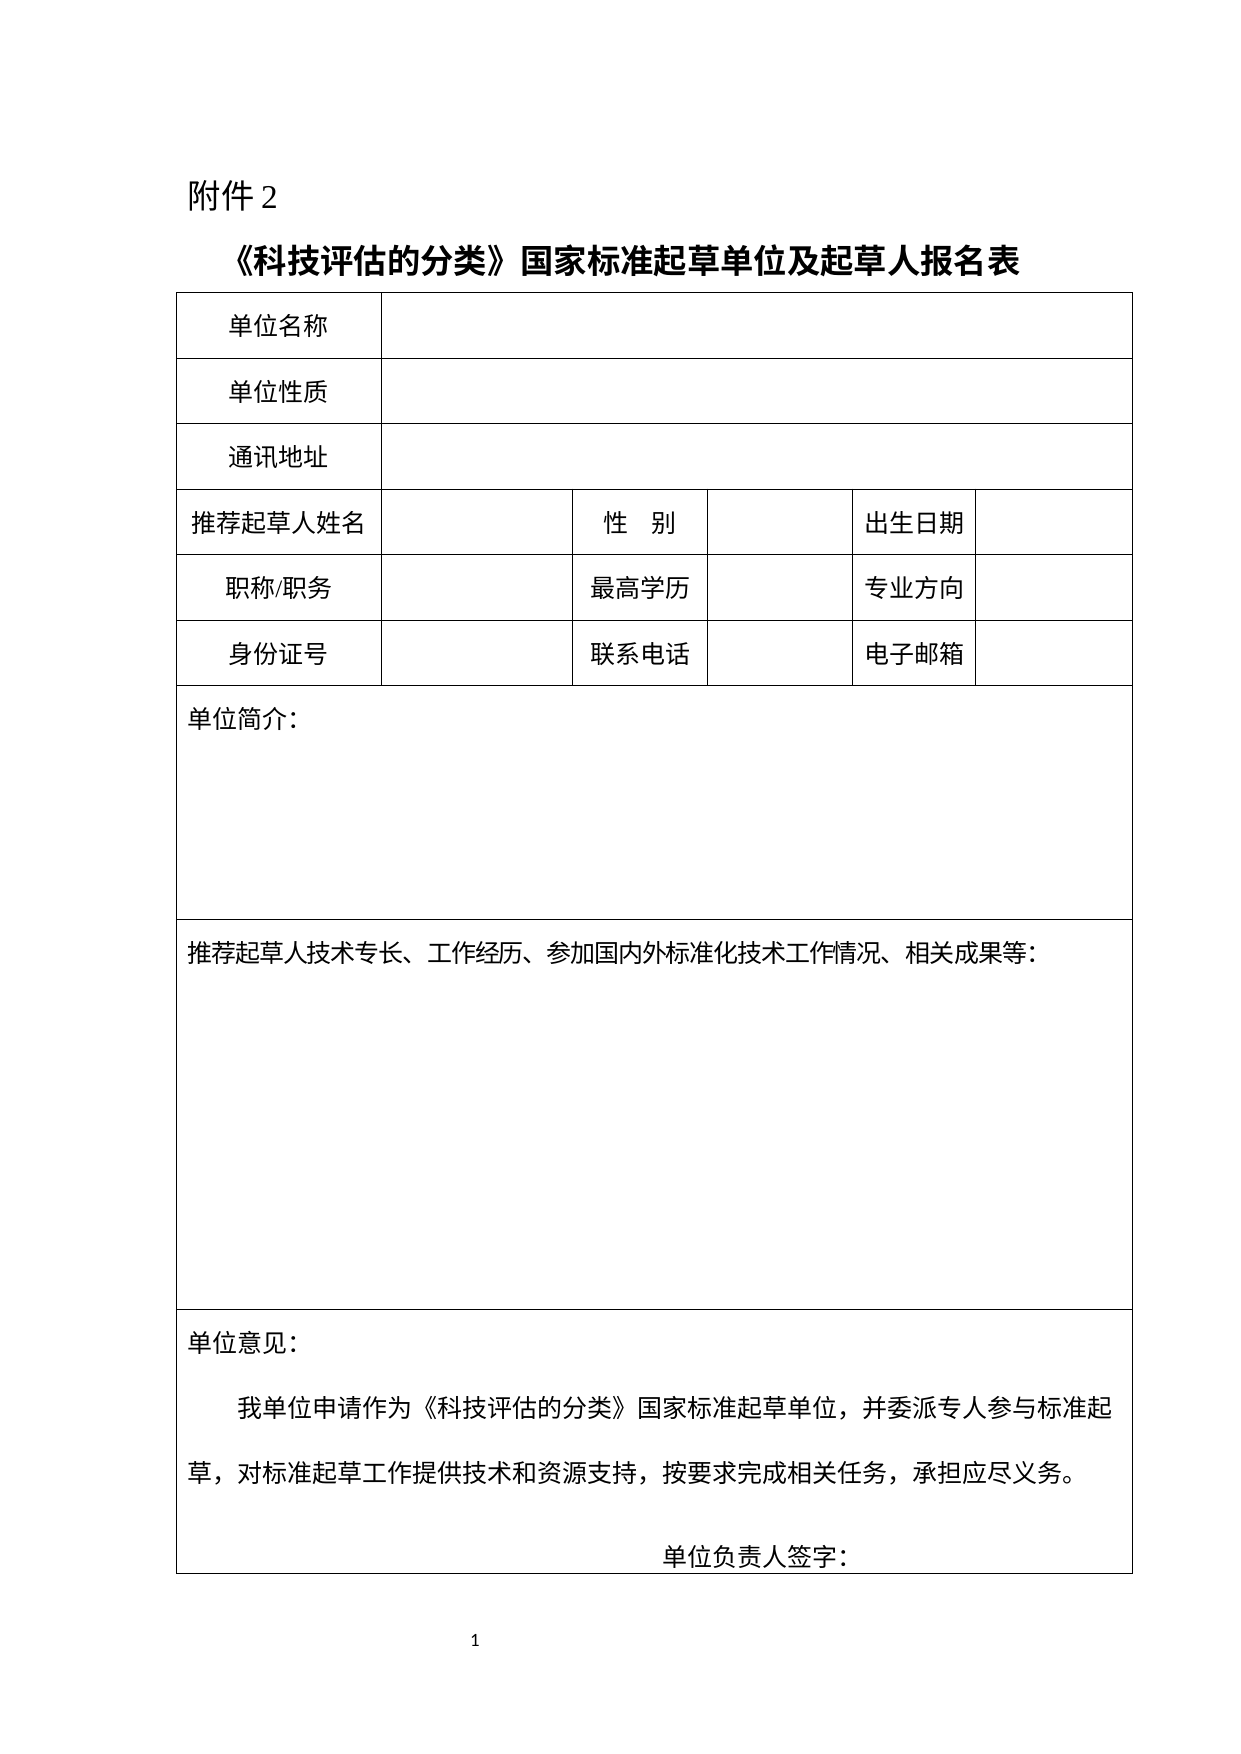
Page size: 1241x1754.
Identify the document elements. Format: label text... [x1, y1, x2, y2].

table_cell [177, 1310, 1132, 1573]
table_cell [976, 490, 1132, 554]
table_cell 单位简介： [177, 686, 1132, 918]
table_cell 最高学历 [573, 555, 707, 619]
table_cell 推荐起草人技术专长、工作经历、参加国内外标准化技术工作情况、相关成果等： [177, 920, 1132, 1309]
table_cell 职称/职务 [177, 555, 381, 619]
table_cell 单位性质 [177, 359, 381, 423]
table_cell [382, 490, 572, 554]
text 《科技评估的分类》国家标准起草单位及起草人报名表 [187, 227, 1053, 292]
table_cell [976, 555, 1132, 619]
table_cell 推荐起草人姓名 [177, 490, 381, 554]
table_cell [708, 555, 852, 619]
table_cell [382, 621, 572, 685]
list 附件2 [187, 162, 1053, 227]
table_cell 身份证号 [177, 621, 381, 685]
table_cell [382, 359, 1132, 423]
table_cell [976, 621, 1132, 685]
table_cell [382, 424, 1132, 488]
table_header [382, 293, 1132, 357]
table_cell 电子邮箱 [853, 621, 975, 685]
table_cell 出生日期 [853, 490, 975, 554]
table_cell 联系电话 [573, 621, 707, 685]
table_header 单位名称 [177, 293, 381, 357]
table_cell [708, 621, 852, 685]
table_cell [382, 555, 572, 619]
table_cell [708, 490, 852, 554]
table_cell 通讯地址 [177, 424, 381, 488]
table_cell 专业方向 [853, 555, 975, 619]
table_cell 性 别 [573, 490, 707, 554]
